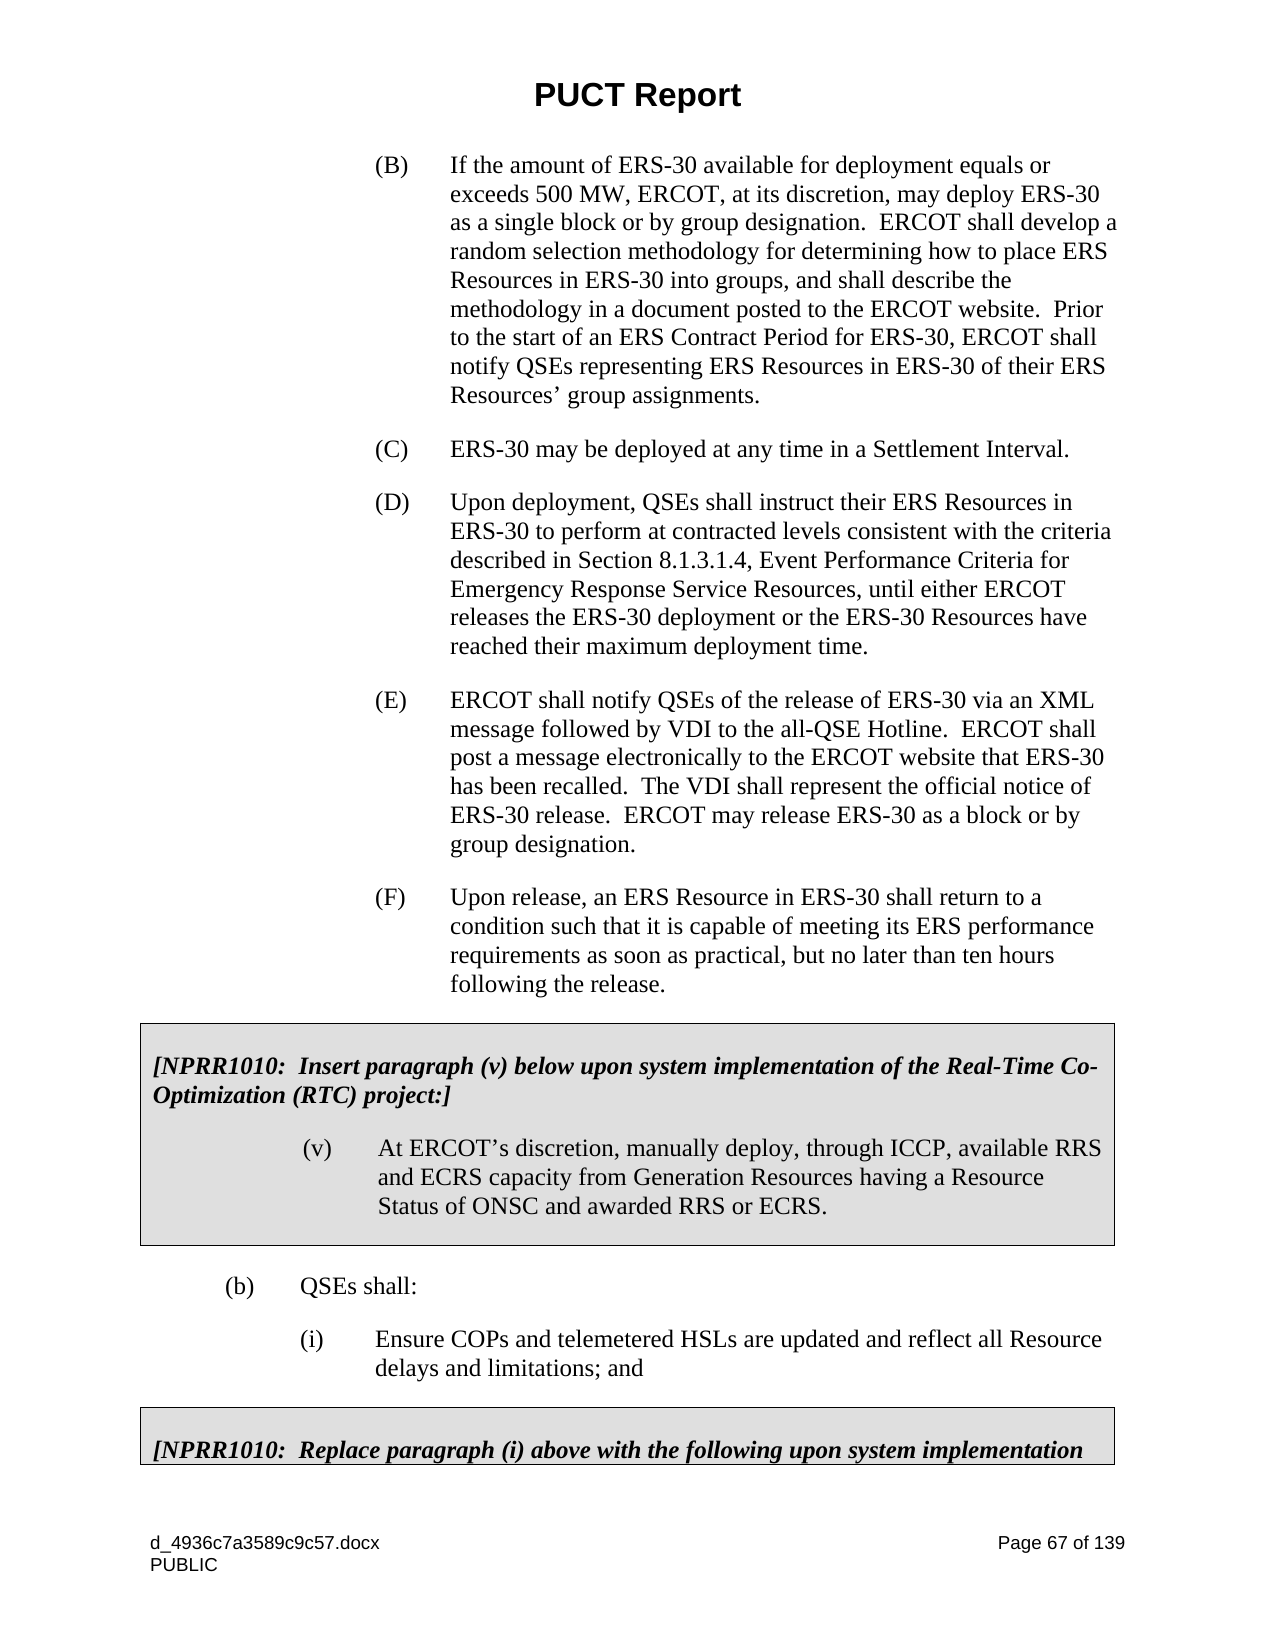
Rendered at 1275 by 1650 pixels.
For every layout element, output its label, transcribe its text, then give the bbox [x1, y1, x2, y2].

text (D) Upon deployment, QSEs shall instruct their ERS Resources in ERS-30 to perform at contracted levels consistent with the criteria described in Section 8.1.3.1.4, Event Performance Criteria for Emergency Response Service Resources, until either ERCOT releases the ERS-30 deployment or the ERS-30 Resources have reached their maximum deployment time. [375, 487, 1125, 660]
text (C) ERS-30 may be deployed at any time in a Settlement Interval. [375, 434, 1125, 462]
text (E) ERCOT shall notify QSEs of the release of ERS-30 via an XML message followed by VDI to the all-QSE Hotline. ERCOT shall post a message electronically to the ERCOT website that ERS-30 has been recalled. The VDI shall represent the official notice of ERS-30 release. ERCOT may release ERS-30 as a block or by group designation. [375, 685, 1125, 857]
text (F) Upon release, an ERS Resource in ERS-30 shall return to a condition such that it is capable of meeting its ERS performance requirements as soon as practical, but no later than ten hours following the release. [375, 882, 1125, 997]
text (B) If the amount of ERS-30 available for deployment equals or exceeds 500 MW, ERCOT, at its discretion, may deploy ERS-30 as a single block or by group designation. ERCOT shall develop a random selection methodology for determining how to place ERS Resources in ERS-30 into groups, and shall describe the methodology in a document posted to the ERCOT website. Prior to the start of an ERS Contract Period for ERS-30, ERCOT shall notify QSEs representing ERS Resources in ERS-30 of their ERS Resources’ group assignments. [375, 150, 1125, 409]
text (i) Ensure COPs and telemetered HSLs are updated and reflect all Resource delays and limitations; and [300, 1324, 1125, 1382]
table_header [141, 1408, 1114, 1464]
table_header [NPRR1010: Insert paragraph (v) below upon system implementation of the Real-Time Co-Optimization (RTC) project:] (v) At ERCOT’s discretion, manually deploy, through ICCP, available RRS and ECRS capacity from Generation Resources having a Resource Status of ONSC and awarded RRS or ECRS. [141, 1024, 1114, 1245]
text (b) QSEs shall: [225, 1271, 1125, 1299]
